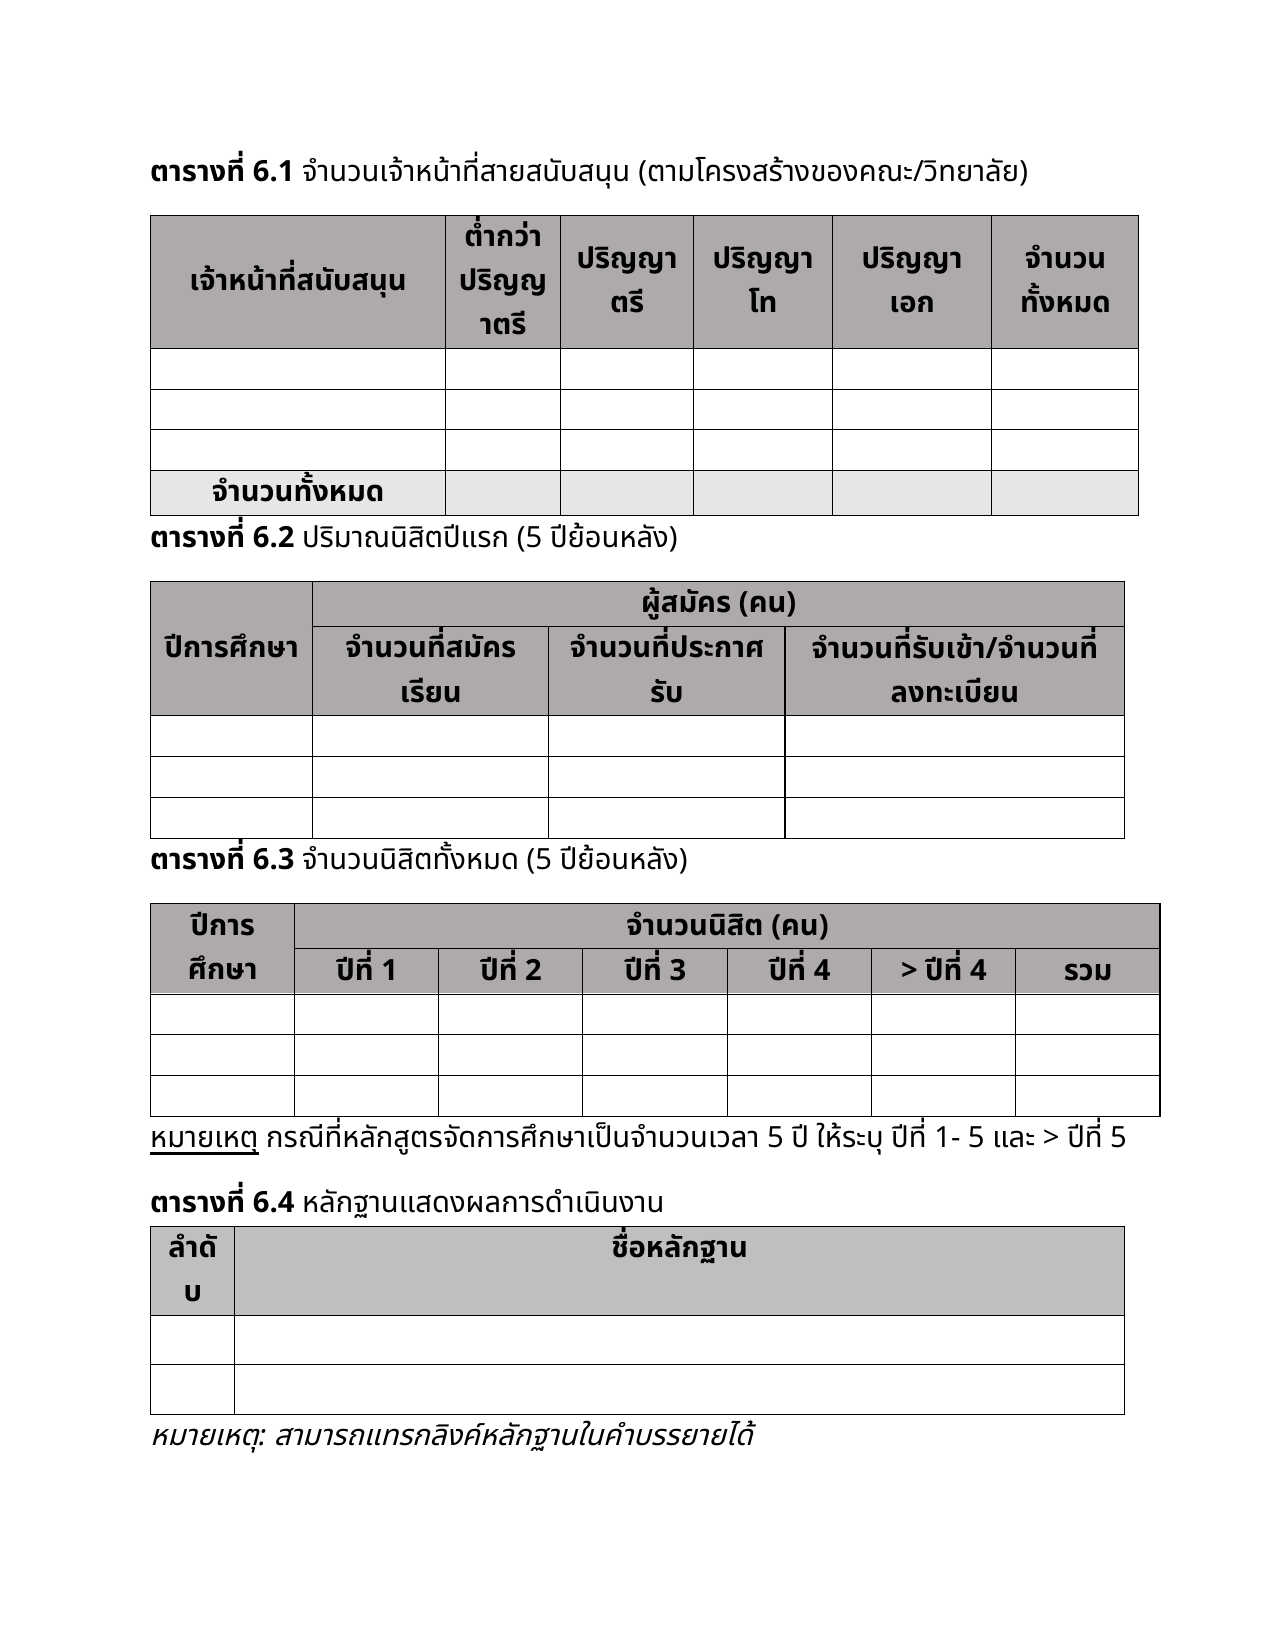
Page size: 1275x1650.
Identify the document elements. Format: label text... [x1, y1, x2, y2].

table_cell [151, 716, 312, 756]
table_cell [439, 1035, 582, 1075]
table_cell [446, 349, 560, 388]
table_cell [833, 430, 991, 470]
table_cell [313, 798, 548, 837]
table_cell [694, 471, 832, 515]
table_cell ปีที่ 3 [583, 949, 727, 993]
table_header ปริญญาเอก [833, 216, 991, 348]
text ตารางที่ 6.4 หลักฐานแสดงผลการดำเนินงาน [150, 1181, 1167, 1226]
table_cell [151, 349, 445, 388]
table_cell [151, 1365, 234, 1413]
table_cell [446, 430, 560, 470]
table_cell [439, 1076, 582, 1116]
table_cell [549, 716, 784, 756]
table_cell [151, 390, 445, 429]
table_cell รวม [1016, 949, 1159, 993]
table_header จำนวนนิสิต (คน) [295, 904, 1159, 948]
table_cell [295, 1035, 438, 1075]
table_header ชื่อหลักฐาน [235, 1227, 1124, 1315]
table_cell จำนวนที่ประกาศรับ [549, 627, 784, 715]
table_cell [872, 1076, 1015, 1116]
table_cell [728, 995, 871, 1034]
table_cell [549, 757, 784, 797]
table_cell [151, 1035, 294, 1075]
table_header ปริญญาโท [694, 216, 832, 348]
table_cell [295, 1076, 438, 1116]
table_header ต่ำกว่าปริญญาตรี [446, 216, 560, 348]
table_cell [728, 1035, 871, 1075]
table_cell [694, 349, 832, 388]
text ตารางที่ 6.3 จำนวนนิสิตทั้งหมด (5 ปีย้อนหลัง) [150, 838, 1167, 883]
table_cell [1016, 995, 1159, 1034]
table_header ลำดับ [151, 1227, 234, 1315]
table_cell [151, 1076, 294, 1116]
table_cell [446, 390, 560, 429]
table_cell [151, 757, 312, 797]
text ตารางที่ 6.2 ปริมาณนิสิตปีแรก (5 ปีย้อนหลัง) [150, 516, 1167, 560]
table_cell จำนวนที่รับเข้า/จำนวนที่ลงทะเบียน [786, 627, 1124, 715]
table_cell [235, 1365, 1124, 1413]
table_cell [786, 716, 1124, 756]
table_cell จำนวนทั้งหมด [151, 471, 445, 515]
table_cell ปีที่ 1 [295, 949, 438, 993]
table_cell [583, 995, 727, 1034]
table_cell [295, 995, 438, 1034]
table_cell [872, 1035, 1015, 1075]
table_cell [992, 390, 1138, 429]
table_cell [833, 471, 991, 515]
table_cell [694, 390, 832, 429]
table_cell [872, 995, 1015, 1034]
table_cell [583, 1076, 727, 1116]
table_cell [561, 390, 693, 429]
table_cell [561, 471, 693, 515]
table_header จำนวนทั้งหมด [992, 216, 1138, 348]
table_header ปีการศึกษา [151, 582, 312, 715]
table_cell [833, 390, 991, 429]
table_cell [151, 430, 445, 470]
table_cell [992, 430, 1138, 470]
table_cell [151, 798, 312, 837]
table_header เจ้าหน้าที่สนับสนุน [151, 216, 445, 348]
table_cell > ปีที่ 4 [872, 949, 1015, 993]
table_header ผู้สมัคร (คน) [313, 582, 1124, 626]
table_cell [439, 995, 582, 1034]
table_cell [235, 1316, 1124, 1364]
table_cell [151, 1316, 234, 1364]
table_cell [786, 798, 1124, 837]
table_cell [992, 471, 1138, 515]
table_header ปริญญาตรี [561, 216, 693, 348]
table_cell [583, 1035, 727, 1075]
table_cell [446, 471, 560, 515]
table_cell [313, 716, 548, 756]
text หมายเหตุ กรณีที่หลักสูตรจัดการศึกษาเป็นจำนวนเวลา 5 ปี ให้ระบุ ปีที่ 1- 5 และ > ปีที่ 5 [150, 1117, 1167, 1161]
table_cell [313, 757, 548, 797]
table_cell ปีที่ 4 [728, 949, 871, 993]
table_cell [786, 757, 1124, 797]
table_cell จำนวนที่สมัครเรียน [313, 627, 548, 715]
table_cell [561, 430, 693, 470]
table_cell [1016, 1035, 1159, 1075]
text ตารางที่ 6.1 จำนวนเจ้าหน้าที่สายสนับสนุน (ตามโครงสร้างของคณะ/วิทยาลัย) [150, 150, 1167, 194]
table_cell ปีที่ 2 [439, 949, 582, 993]
table_cell [694, 430, 832, 470]
text หมายเหตุ: สามารถแทรกลิงค์หลักฐานในคำบรรยายได้ [150, 1414, 1167, 1459]
table_cell [549, 798, 784, 837]
table_header ปีการศึกษา [151, 904, 294, 993]
table_cell [833, 349, 991, 388]
table_cell [151, 995, 294, 1034]
table_cell [1016, 1076, 1159, 1116]
table_cell [561, 349, 693, 388]
table_cell [728, 1076, 871, 1116]
table_cell [992, 349, 1138, 388]
